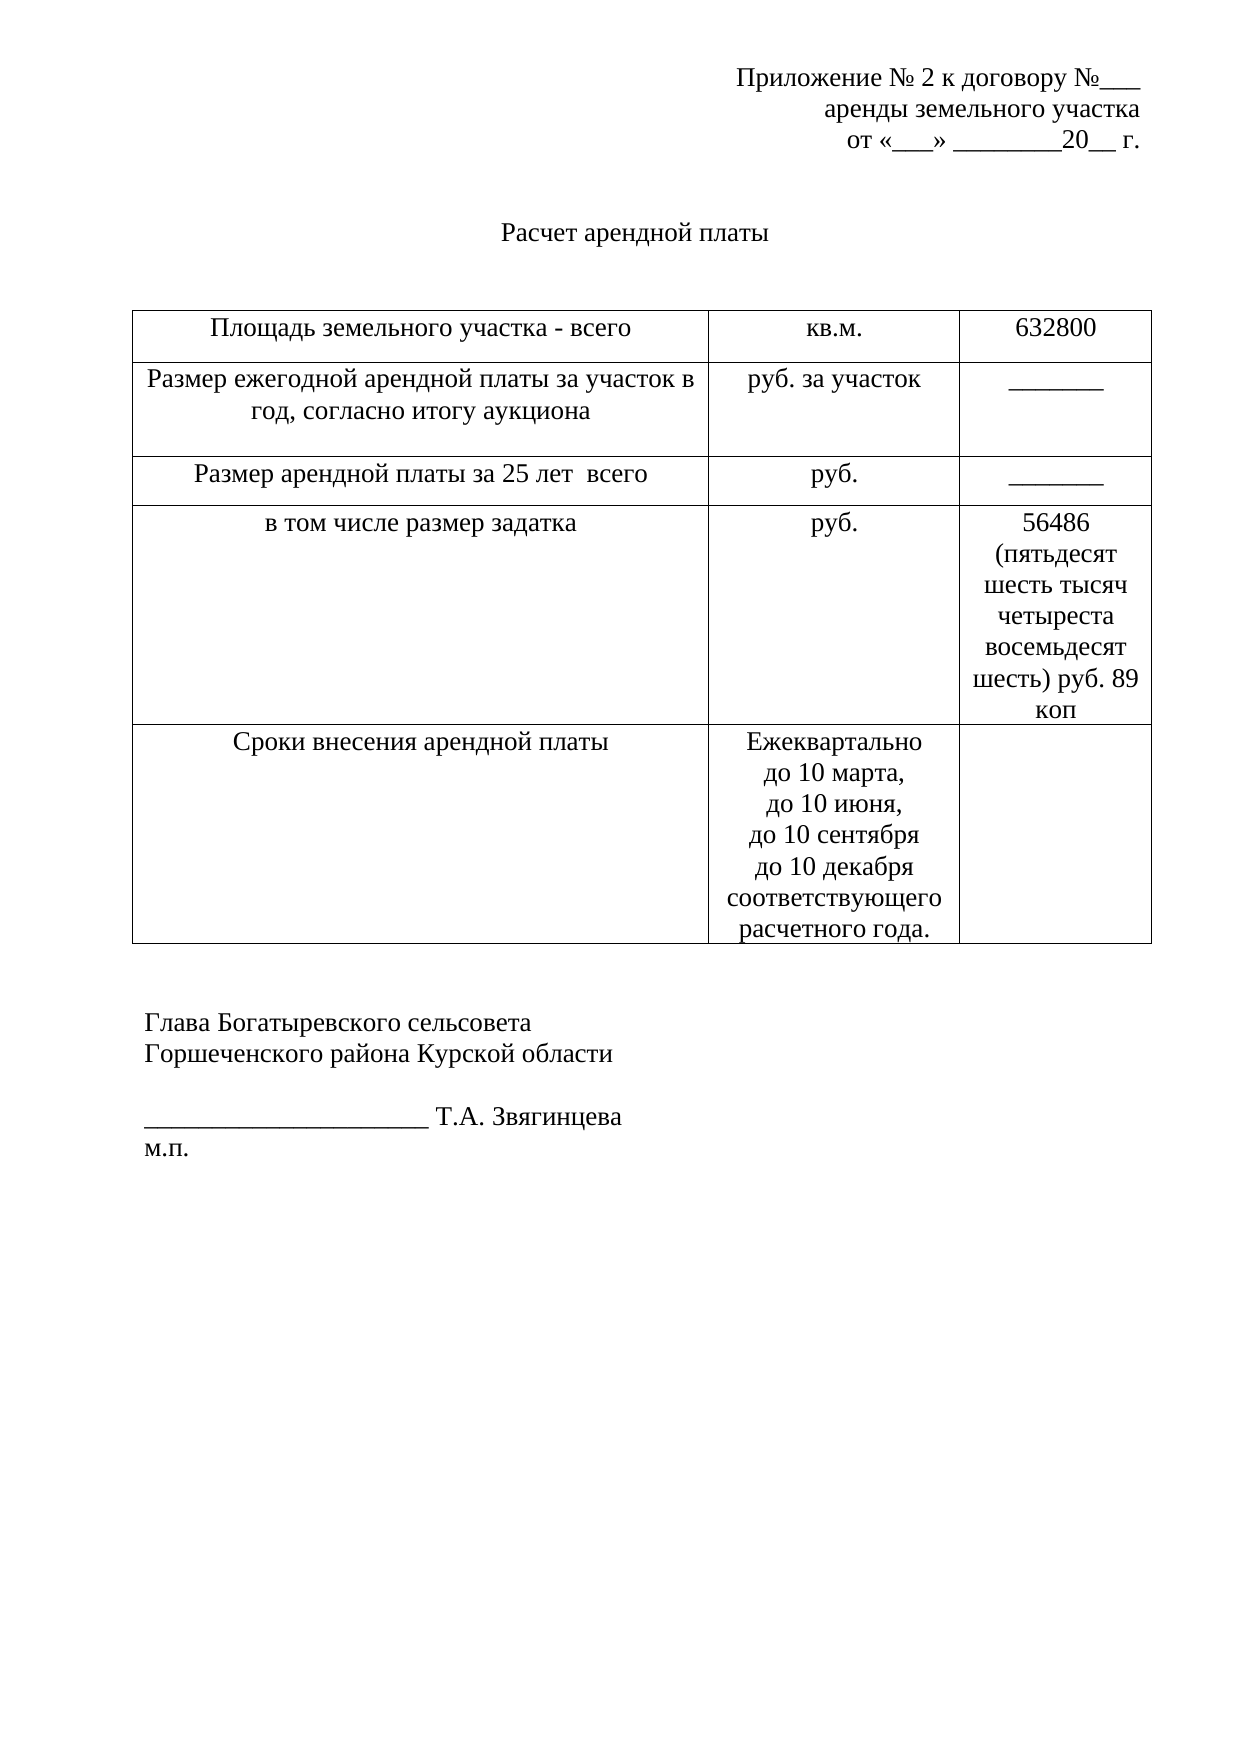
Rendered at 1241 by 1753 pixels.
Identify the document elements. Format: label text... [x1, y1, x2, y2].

table_cell руб. за участок [709, 363, 959, 456]
table_cell [960, 725, 1151, 943]
table_cell Размер арендной платы за 25 лет всего [133, 457, 708, 505]
text Приложение № 2 к договору №___ [118, 61, 1140, 92]
table_cell _____________________ Т.А. Звягинцева м.п. [133, 1069, 679, 1162]
table_header 632800 [960, 311, 1151, 362]
table_header кв.м. [709, 311, 959, 362]
table_cell Ежеквартально до 10 марта, до 10 июня, до 10 сентября до 10 декабря соответствующего расчетного года. [709, 725, 959, 943]
table_header Площадь земельного участка - всего [133, 311, 708, 362]
table_cell руб. [709, 506, 959, 724]
text от «___» ________20__ г. [118, 123, 1140, 154]
table_cell Сроки внесения арендной платы [133, 725, 708, 943]
text Расчет арендной платы [118, 216, 1152, 248]
table_cell _______ [960, 363, 1151, 456]
table_cell в том числе размер задатка [133, 506, 708, 724]
table_header Глава Богатыревского сельсовета Горшеченского района Курской области [133, 1006, 679, 1069]
table_cell руб. [709, 457, 959, 505]
table_cell 56486 (пятьдесят шесть тысяч четыреста восемьдесят шесть) руб. 89 коп [960, 506, 1151, 724]
table_cell Размер ежегодной арендной платы за участок в год, согласно итогу аукциона [133, 363, 708, 456]
text аренды земельного участка [118, 92, 1140, 123]
table_cell _______ [960, 457, 1151, 505]
